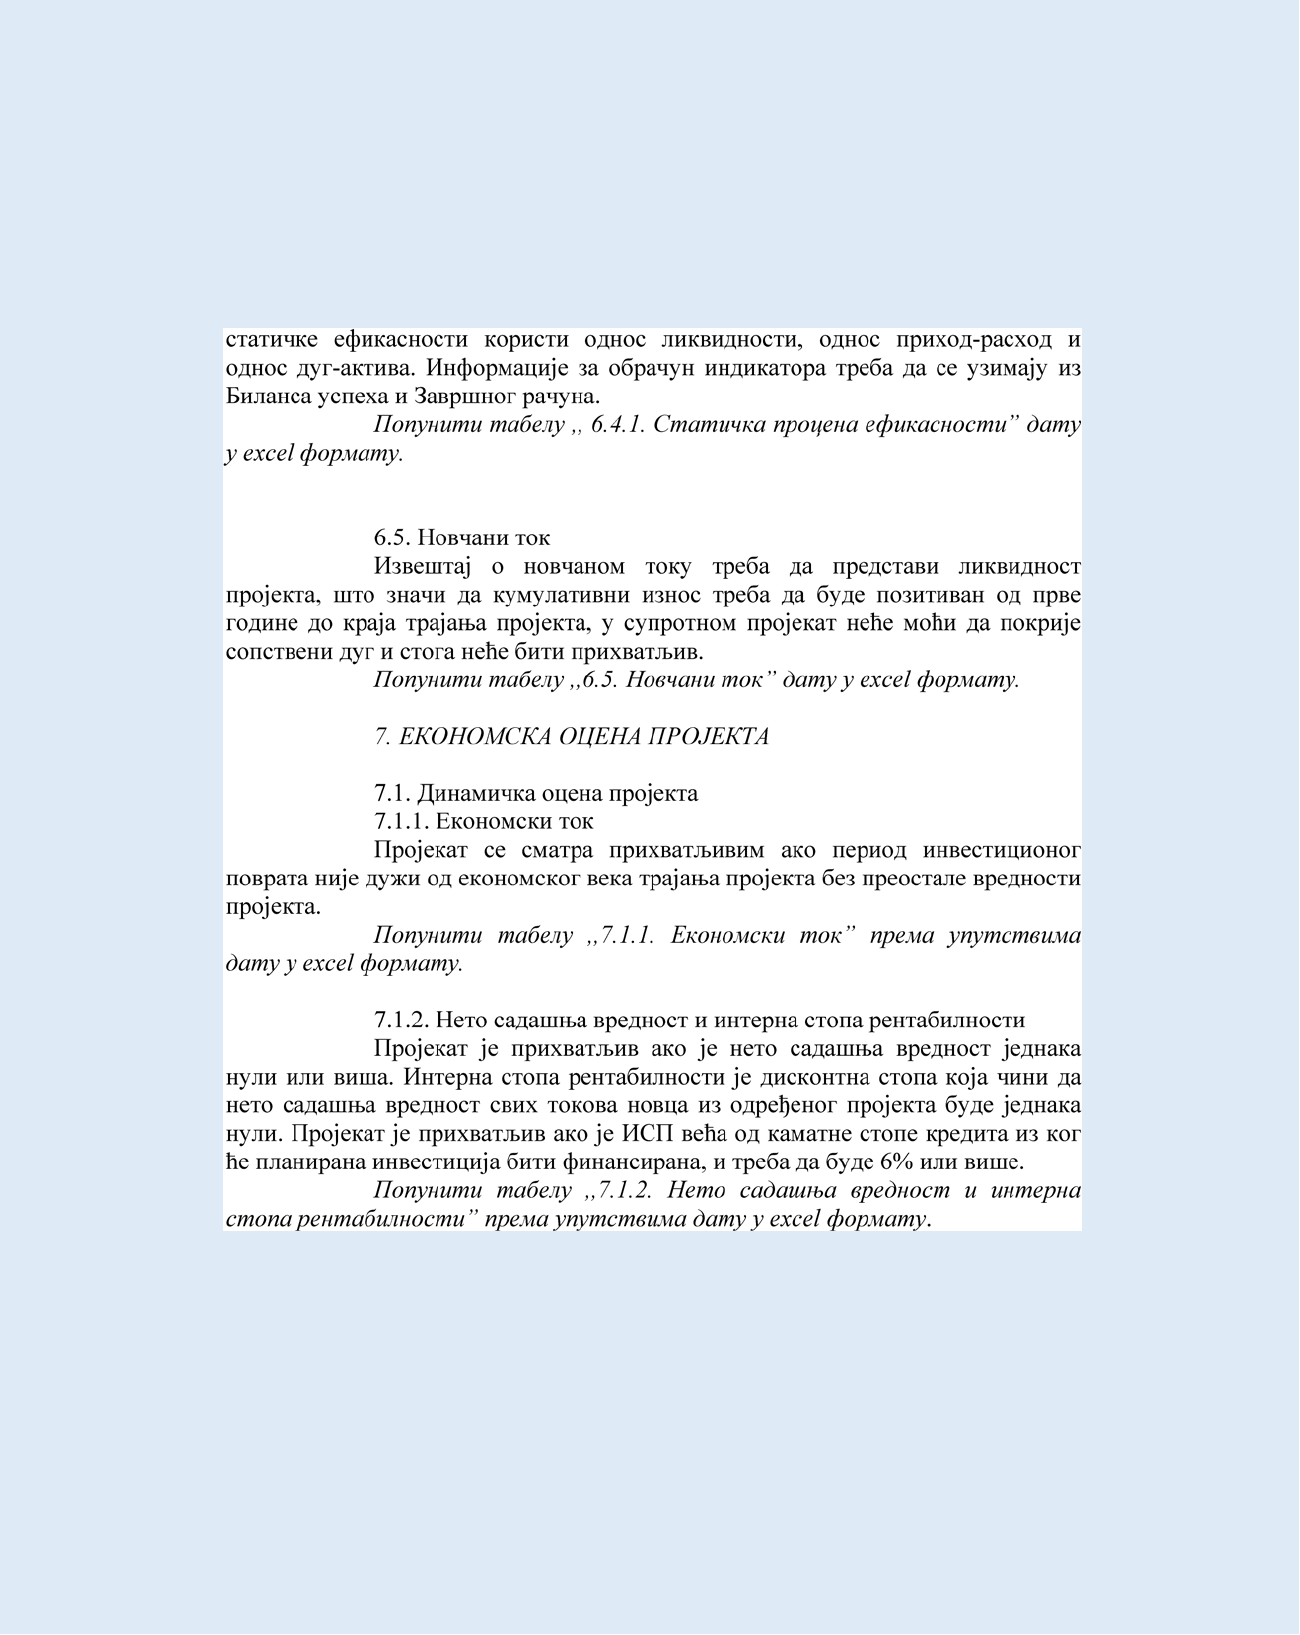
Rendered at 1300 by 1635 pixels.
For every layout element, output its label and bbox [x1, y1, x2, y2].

picture [223, 328, 1082, 1231]
